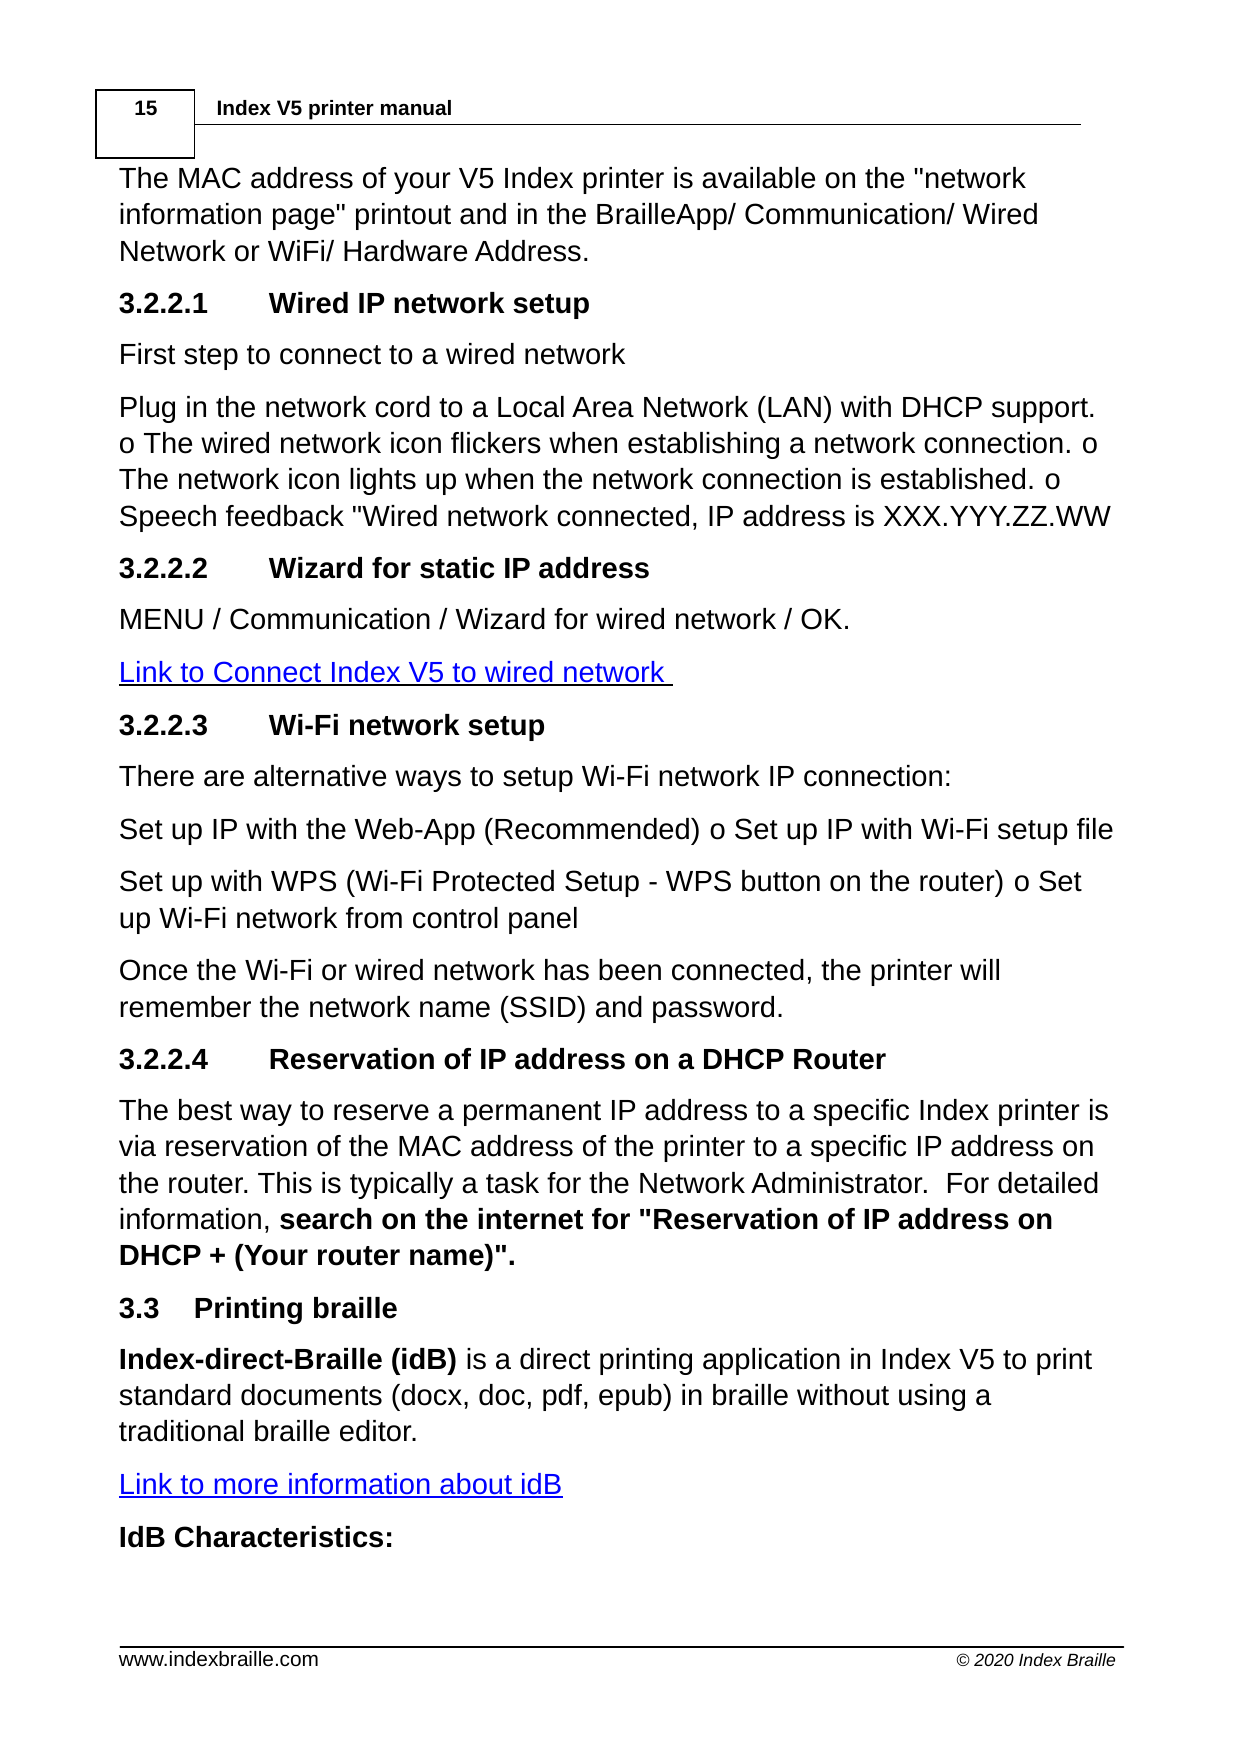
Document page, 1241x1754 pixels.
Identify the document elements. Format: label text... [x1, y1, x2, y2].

text There are alternative ways to setup Wi-Fi network IP connection: [119, 759, 1118, 792]
subtitle 3.2.2.3 Wi-Fi network setup [119, 708, 1118, 741]
text The best way to reserve a permanent IP address to a specific Index printer is via reservation of the MAC address of the printer to a specific IP address on the router. This is typically a task for the Network Administrator. For detailed information, search on the internet for "Reservation of IP address on DHCP + (Your router name)". [119, 1093, 1118, 1271]
subtitle 3.3 Printing braille [119, 1291, 1118, 1324]
text Plug in the network cord to a Local Area Network (LAN) with DHCP support. o The wired network icon flickers when establishing a network connection. o The network icon lights up when the network connection is established. o Speech feedback "Wired network connected, IP address is XXX.YYY.ZZ.WW [119, 390, 1118, 532]
text Set up IP with the Web-App (Recommended) o Set up IP with Wi-Fi setup file [119, 812, 1118, 845]
text Once the Wi-Fi or wired network has been connected, the printer will remember the network name (SSID) and password. [119, 953, 1118, 1023]
text Index-direct-Braille (idB) is a direct printing application in Index V5 to print standard documents (docx, doc, pdf, epub) in braille without using a traditional braille editor. [119, 1342, 1118, 1447]
text Link to Connect Index V5 to wired network [119, 655, 1118, 689]
text First step to connect to a wired network [119, 337, 1118, 371]
text IdB Characteristics: [119, 1519, 1118, 1553]
subtitle 3.2.2.4 Reservation of IP address on a DHCP Router [119, 1042, 1118, 1076]
text Set up with WPS (Wi-Fi Protected Setup - WPS button on the router) o Set up Wi-Fi network from control panel [119, 864, 1118, 934]
subtitle 3.2.2.1 Wired IP network setup [119, 286, 1118, 320]
text MENU / Communication / Wizard for wired network / OK. [119, 602, 1118, 636]
subtitle 3.2.2.2 Wizard for static IP address [119, 551, 1118, 585]
text Link to more information about idB [119, 1467, 1118, 1500]
text The MAC address of your V5 Index printer is available on the "network information page" printout and in the BrailleApp/ Communication/ Wired Network or WiFi/ Hardware Address. [119, 152, 1118, 267]
